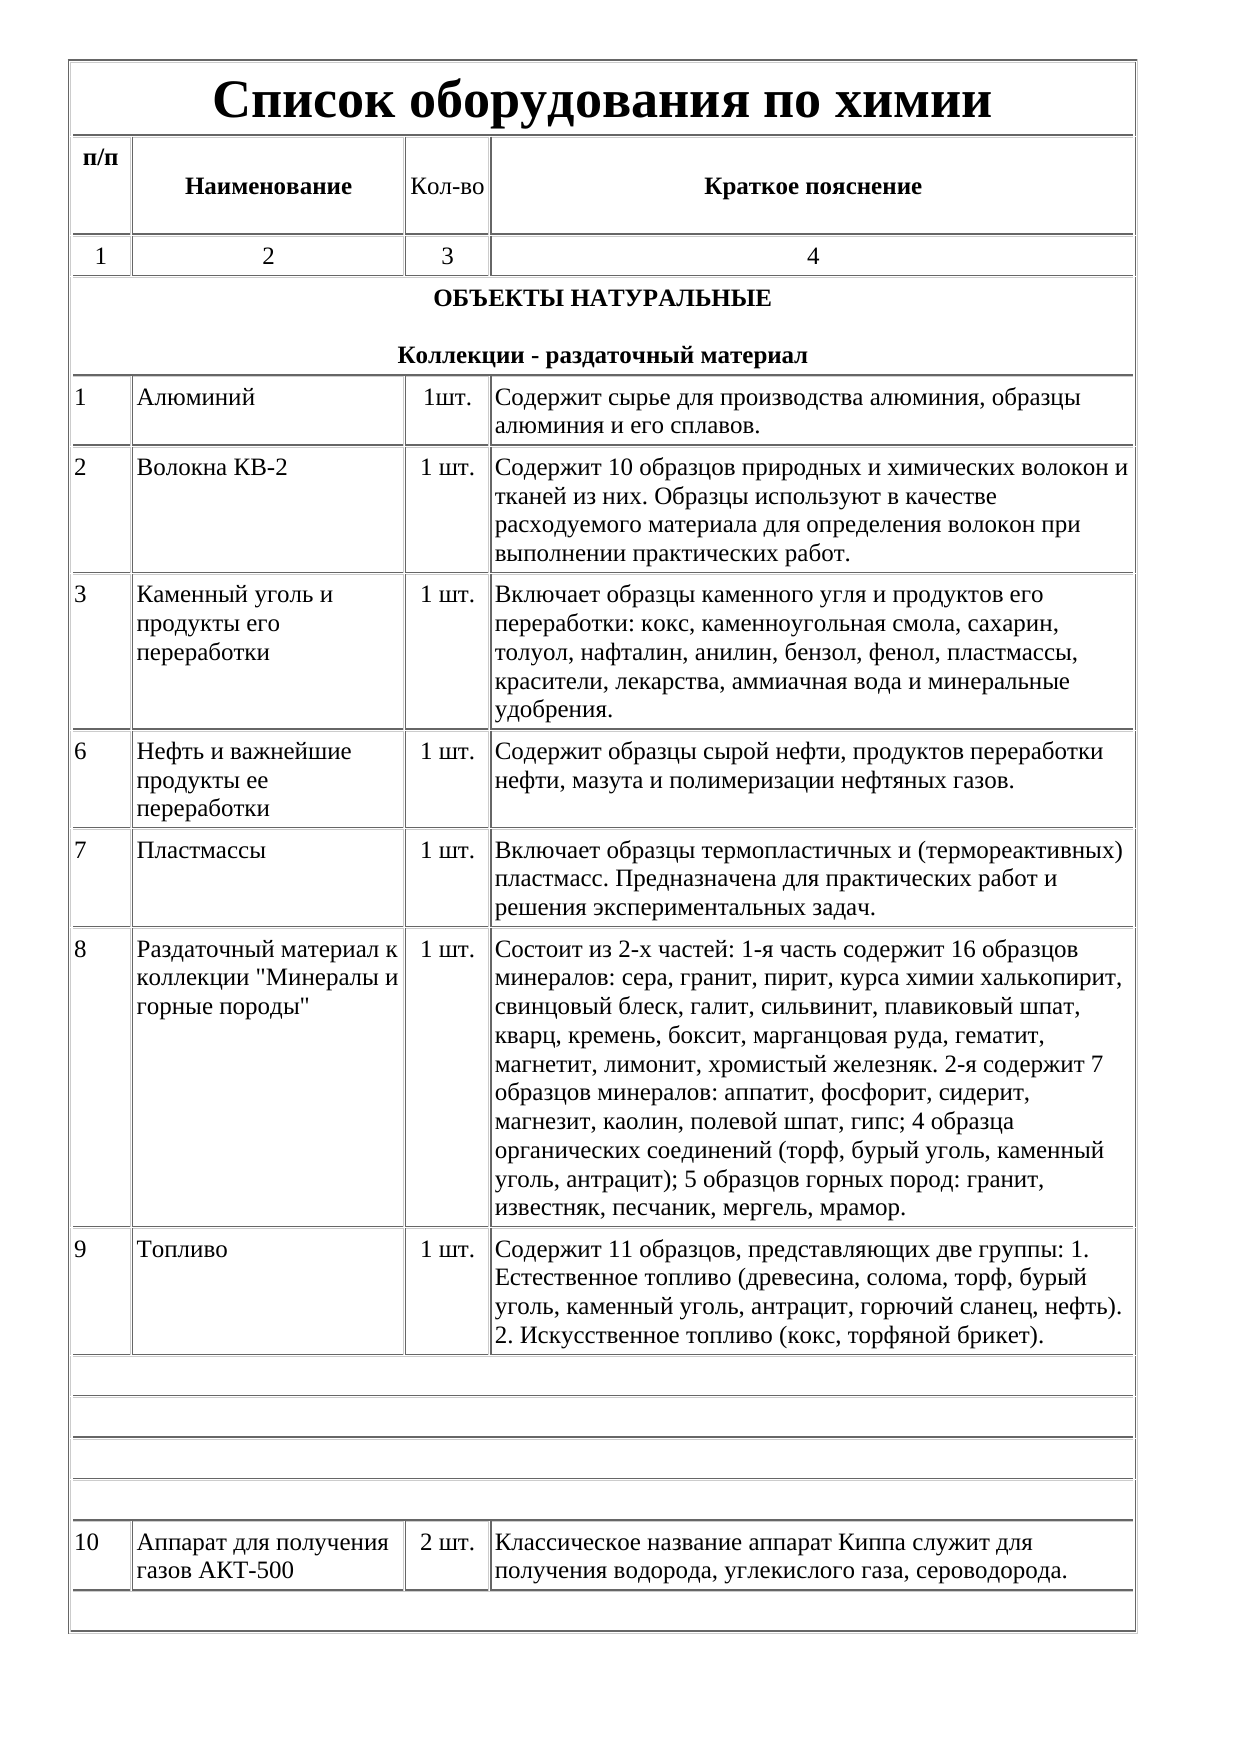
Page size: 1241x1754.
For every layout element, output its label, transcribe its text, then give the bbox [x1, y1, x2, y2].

table_cell п/п [71, 134, 130, 233]
table_cell Содержит сырье для производства алюминия, образцы алюминия и его сплавов. [492, 374, 1135, 444]
table_cell Включает образцы термопластичных и (термореактивных) пластмасс. Предназначена для практических работ и решения экспериментальных задач. [490, 827, 1136, 926]
table_cell 8 [69, 926, 132, 1226]
table_cell [71, 1436, 1135, 1477]
table_cell Кол-во [406, 138, 488, 233]
table_cell 4 [492, 233, 1135, 275]
table_cell 2 [71, 444, 130, 572]
table_cell 7 [69, 827, 132, 926]
table_cell 9 [69, 1226, 132, 1353]
table_cell 1 шт. [406, 732, 488, 827]
table_cell [71, 1589, 1135, 1630]
table_cell 3 [406, 237, 488, 275]
table_cell Пластмассы [133, 830, 403, 926]
table_cell Нефть и важнейшие продукты ее переработки [133, 732, 403, 827]
table_cell Краткое пояснение [492, 134, 1135, 233]
table_cell Содержит 10 образцов природных и химических волокон и тканей из них. Образцы используют в качестве расходуемого материала для определения волокон при выполнении практических работ. [492, 444, 1135, 572]
table_cell Аппарат для получения газов АКТ-500 [133, 1522, 403, 1589]
table_cell ОБЪЕКТЫ НАТУРАЛЬНЫЕ Коллекции - раздаточный материал [69, 275, 1136, 374]
table_cell Классическое название аппарат Киппа служит для получения водорода, углекислого газа, сероводорода. [492, 1519, 1135, 1589]
table_cell Алюминий [133, 377, 403, 444]
table_cell Включает образцы каменного угля и продуктов его переработки: кокс, каменноугольная смола, сахарин, толуол, нафталин, анилин, бензол, фенол, пластмассы, красители, лекарства, аммиачная вода и минеральные удобрения. [490, 572, 1136, 728]
table_cell [71, 1354, 1135, 1395]
table_cell [69, 1395, 1136, 1436]
table_cell Наименование [133, 138, 403, 233]
table_cell Каменный уголь и продукты его переработки [133, 575, 403, 728]
table_cell 10 [71, 1519, 130, 1589]
table_cell 1 [71, 233, 130, 275]
table_cell Состоит из 2-х частей: 1-я часть содержит 16 образцов минералов: сера, гранит, пирит, курса химии халькопирит, свинцовый блеск, галит, сильвинит, плавиковый шпат, кварц, кремень, боксит, марганцовая руда, гематит, магнетит, лимонит, хромистый железняк. 2-я содержит 7 образцов минералов: аппатит, фосфорит, сидерит, магнезит, каолин, полевой шпат, гипс; 4 образца органических соединений (торф, бурый уголь, каменный уголь, антрацит); 5 образцов горных пород: гранит, известняк, песчаник, мергель, мрамор. [490, 926, 1136, 1226]
table_cell 1 шт. [406, 1229, 488, 1353]
table_cell 3 [69, 572, 132, 728]
table_cell Содержит 11 образцов, представляющих две группы: 1. Естественное топливо (древесина, солома, торф, бурый уголь, каменный уголь, антрацит, горючий сланец, нефть). 2. Искусственное топливо (кокс, торфяной брикет). [490, 1226, 1136, 1353]
table_cell Топливо [133, 1229, 403, 1353]
table_cell 1 шт. [406, 830, 488, 926]
table_cell Волокна КВ-2 [133, 448, 403, 572]
table_cell 6 [71, 728, 130, 827]
table_cell 1шт. [406, 377, 488, 444]
table_cell [71, 1478, 1135, 1519]
table_cell 2 шт. [406, 1522, 488, 1589]
table_cell 2 [133, 237, 403, 275]
table_cell Содержит образцы сырой нефти, продуктов переработки нефти, мазута и полимеризации нефтяных газов. [492, 728, 1135, 827]
table_cell 1 [71, 374, 130, 444]
table_cell Раздаточный материал к коллекции "Минералы и горные породы" [133, 929, 403, 1226]
table_cell 1 шт. [406, 448, 488, 572]
table_cell 1 шт. [406, 575, 488, 728]
table_header Список оборудования по химии [71, 63, 1135, 134]
table_cell 1 шт. [406, 929, 488, 1226]
